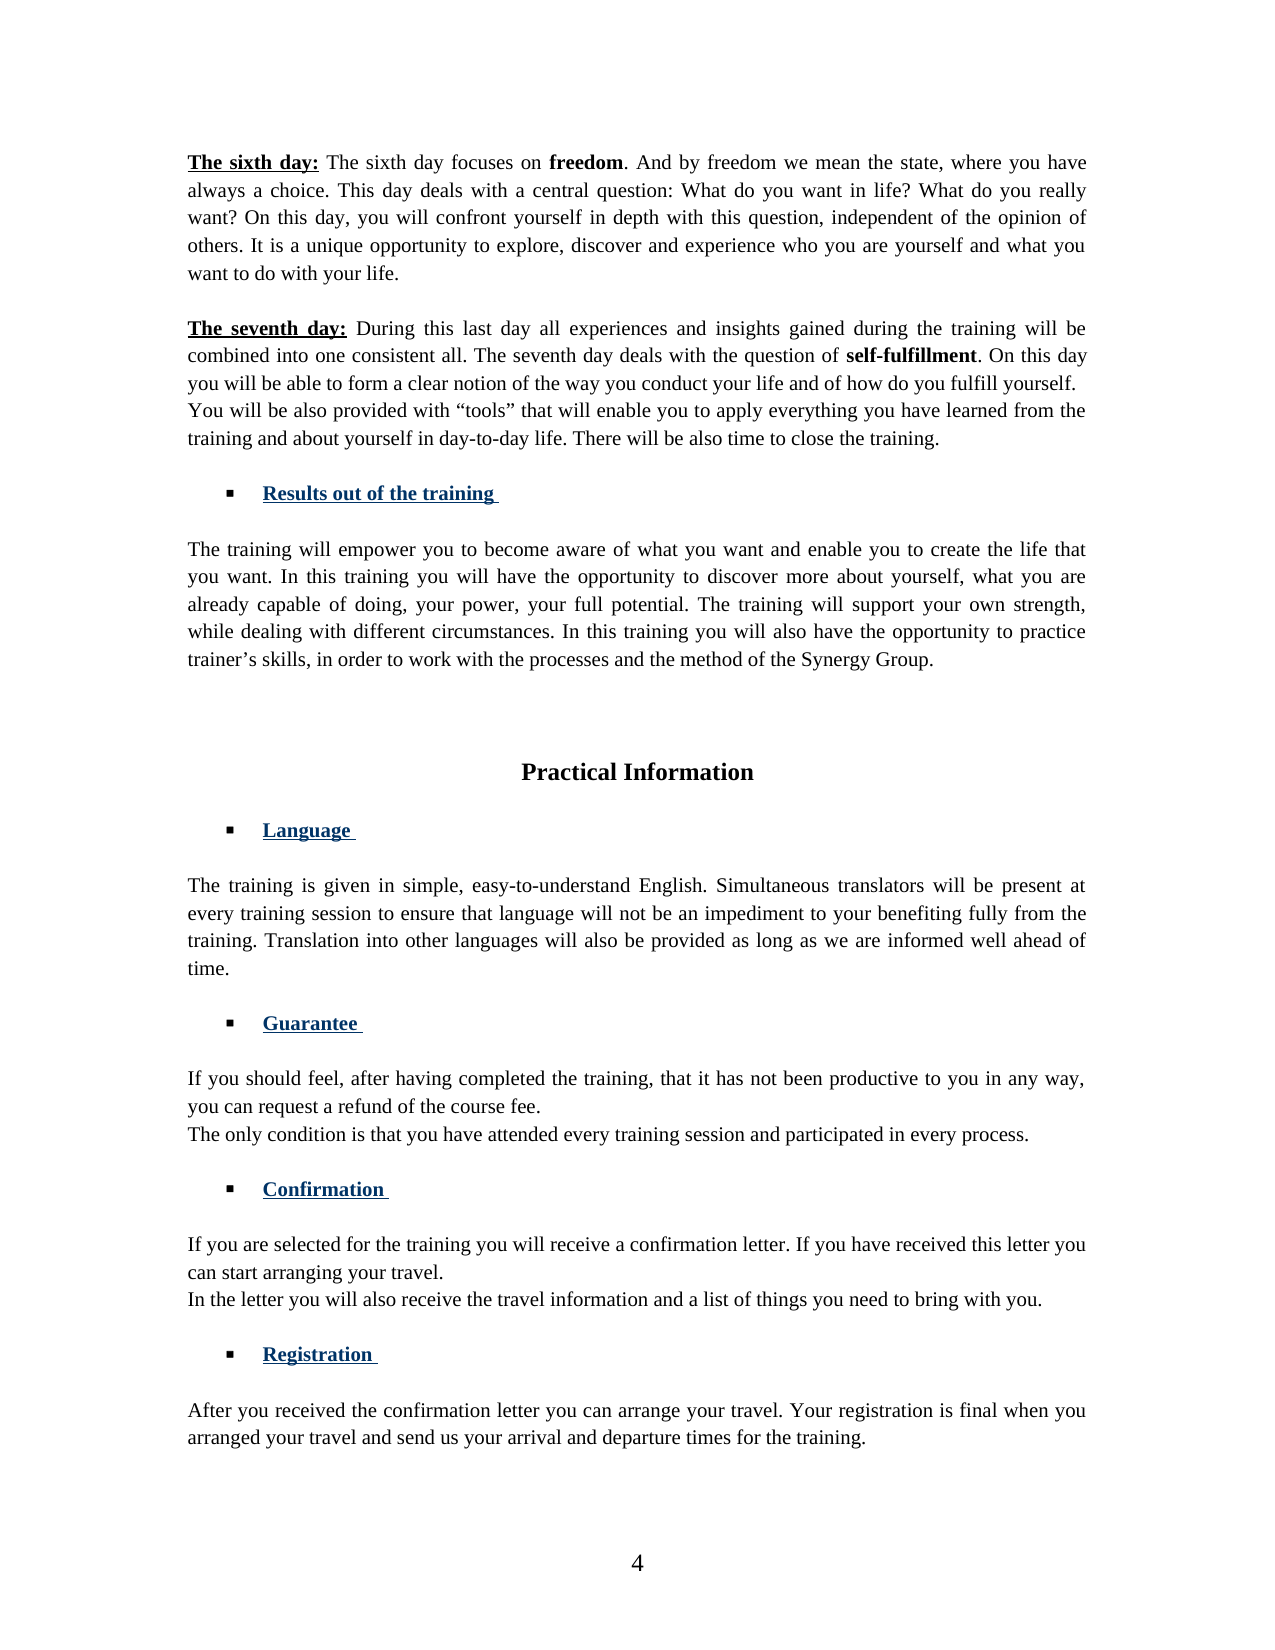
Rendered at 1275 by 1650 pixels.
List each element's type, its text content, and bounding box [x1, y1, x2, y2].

text The only condition is that you have attended every training session and participated in every process. [187, 1122, 1087, 1146]
text The sixth day: The sixth day focuses on freedom. And by freedom we mean the state, where you have always a choice. This day deals with a central question: What do you want in life? What do you really want? On this day, you will confront yourself in depth with this question, independent of the opinion of others. It is a unique opportunity to explore, discover and experience who you are yourself and what you want to do with your life. [187, 150, 1087, 284]
text Practical Information [187, 757, 1087, 786]
list Confirmation [225, 1177, 1087, 1201]
text In the letter you will also receive the travel information and a list of things you need to bring with you. [187, 1287, 1087, 1311]
list Guarantee [225, 1011, 1087, 1035]
text The training is given in simple, easy-to-understand English. Simultaneous translators will be present at every training session to ensure that language will not be an impediment to your benefiting fully from the training. Translation into other languages will also be provided as long as we are informed well ahead of time. [187, 873, 1087, 980]
text The seventh day: During this last day all experiences and insights gained during the training will be combined into one consistent all. The seventh day deals with the question of self-fulfillment. On this day you will be able to form a clear notion of the way you conduct your life and of how do you fulfill yourself. [187, 316, 1087, 395]
text If you should feel, after having completed the training, that it has not been productive to you in any way, you can request a refund of the course fee. [187, 1066, 1087, 1118]
text You will be also provided with “tools” that will enable you to apply everything you have learned from the training and about yourself in day-to-day life. There will be also time to close the training. [187, 398, 1087, 450]
list Registration [225, 1342, 1087, 1366]
text After you received the confirmation letter you can arrange your travel. Your registration is final when you arranged your travel and send us your arrival and departure times for the training. [187, 1398, 1087, 1449]
list Language [225, 818, 1087, 842]
text If you are selected for the training you will receive a confirmation letter. If you have received this letter you can start arranging your travel. [187, 1232, 1087, 1284]
list Results out of the training [225, 481, 1087, 505]
text The training will empower you to become aware of what you want and enable you to create the life that you want. In this training you will have the opportunity to discover more about yourself, what you are already capable of doing, your power, your full potential. The training will support your own strength, while dealing with different circumstances. In this training you will also have the opportunity to practice trainer’s skills, in order to work with the processes and the method of the Synergy Group. [187, 536, 1087, 671]
